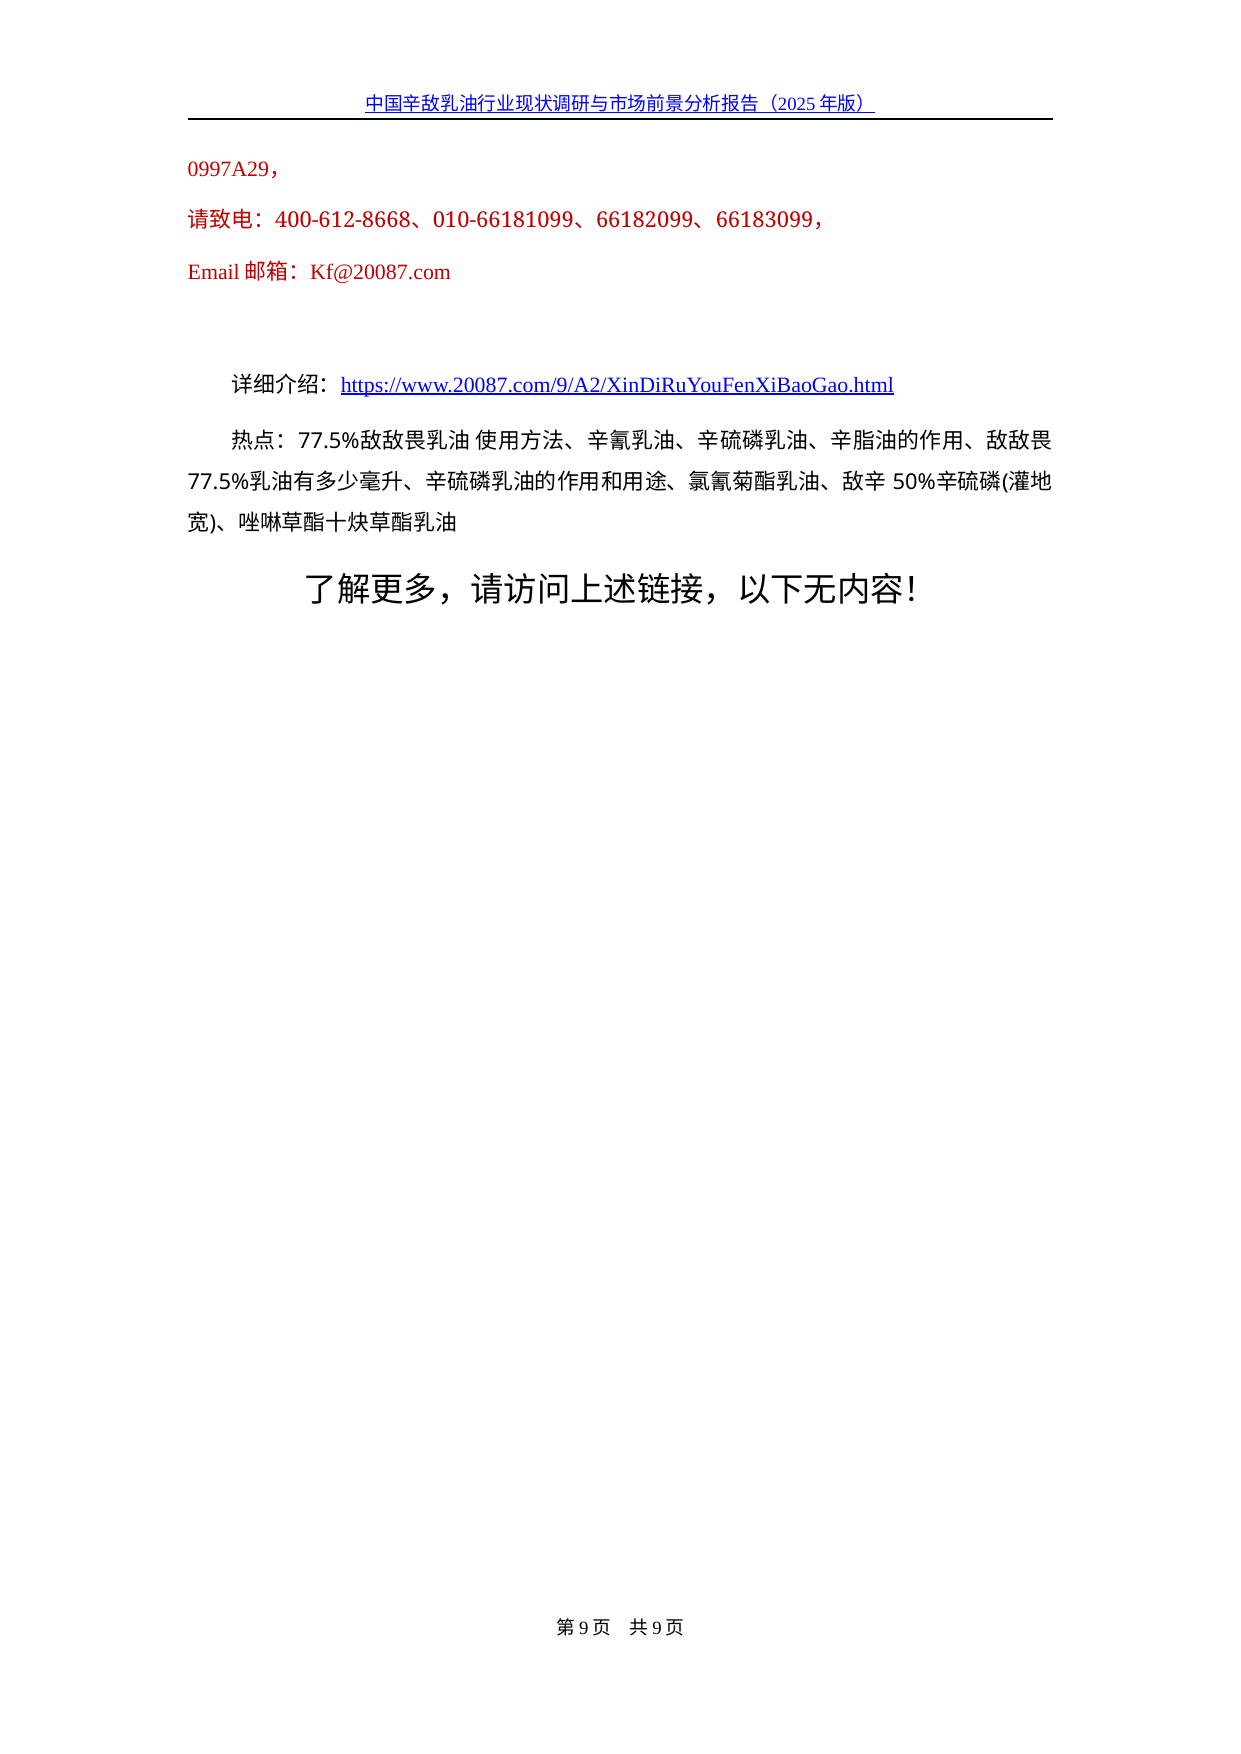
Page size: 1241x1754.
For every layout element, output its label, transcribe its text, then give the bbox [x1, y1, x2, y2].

text Email邮箱：Kf@20087.com [187, 253, 1053, 286]
text 详细介绍：https://www.20087.com/9/A2/XinDiRuYouFenXiBaoGao.html [187, 366, 1053, 399]
text 请致电：400-612-8668、010-66181099、66182099、66183099， [187, 202, 1053, 234]
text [187, 150, 1053, 183]
title 了解更多，请访问上述链接，以下无内容！ [187, 554, 1053, 619]
text 热点：77.5%敌敌畏乳油 使用方法、辛氰乳油、辛硫磷乳油、辛脂油的作用、敌敌畏77.5%乳油有多少毫升、辛硫磷乳油的作用和用途、氯氰菊酯乳油、敌辛50%辛硫磷(灌地宽)、唑啉草酯十炔草酯乳油 [187, 423, 1053, 537]
